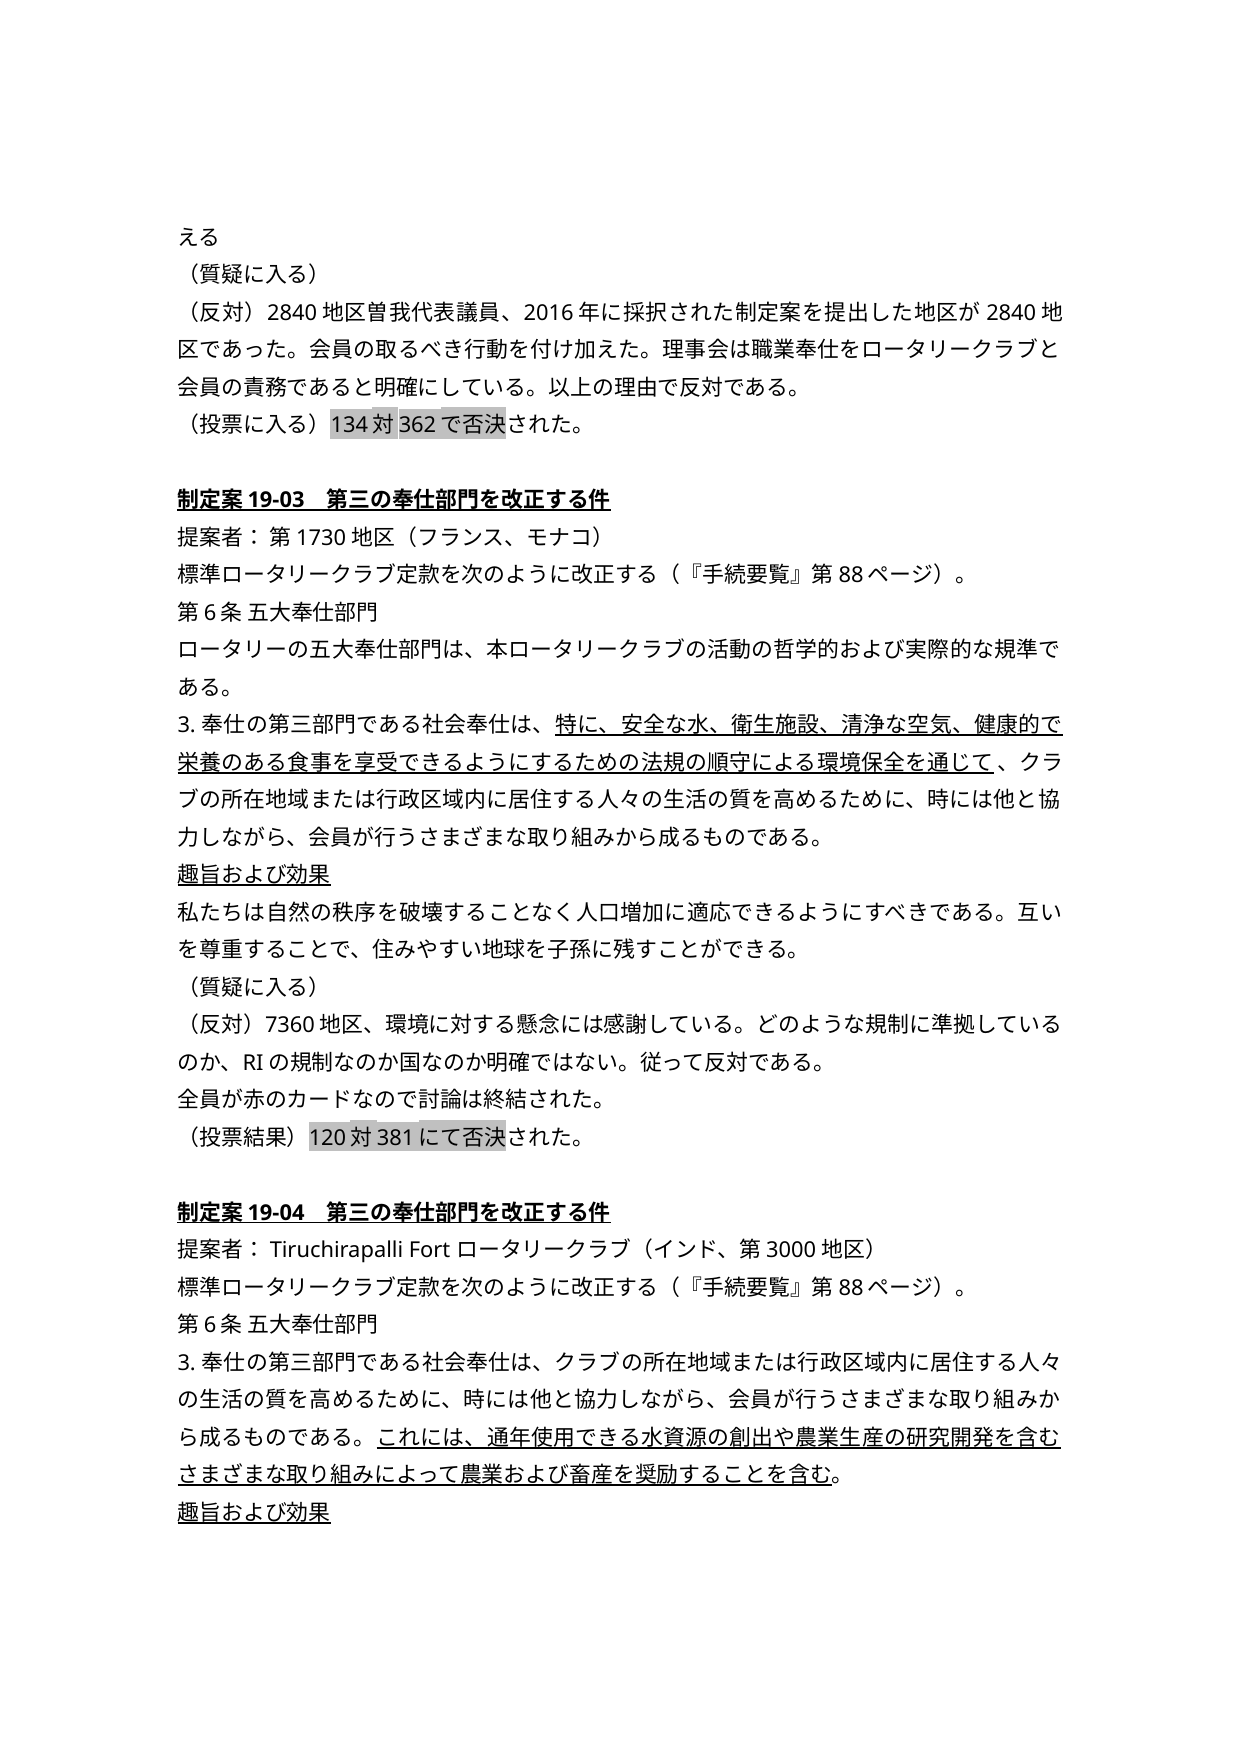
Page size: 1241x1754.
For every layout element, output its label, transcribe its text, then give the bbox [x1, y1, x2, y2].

text （質疑に入る） [177, 254, 1063, 292]
text 提案者： Tiruchirapalli Fort ロータリークラブ（インド、第3000 地区） [177, 1229, 1063, 1267]
text 3. 奉仕の第三部門である社会奉仕は、特に、安全な水、衛生施設、清浄な空気、健康的で栄養のある食事を享受できるようにするための法規の順守による環境保全を通じて、クラブの所在地域または行政区域内に居住する人々の生活の質を高めるために、時には他と協力しながら、会員が行うさまざまな取り組みから成るものである。 [177, 704, 1063, 854]
text 3. 奉仕の第三部門である社会奉仕は、クラブの所在地域または行政区域内に居住する人々の生活の質を高めるために、時には他と協力しながら、会員が行うさまざまな取り組みから成るものである。これには、通年使用できる水資源の創出や農業生産の研究開発を含むさまざまな取り組みによって農業および畜産を奨励することを含む。 [177, 1342, 1063, 1492]
text 全員が赤のカードなので討論は終結された。 [177, 1079, 1063, 1117]
text 制定案19-03 第三の奉仕部門を改正する件 [177, 479, 1063, 517]
text 第6条 五大奉仕部門 [177, 1304, 1063, 1342]
text ロータリーの五大奉仕部門は、本ロータリークラブの活動の哲学的および実際的な規準である。 [177, 629, 1063, 704]
text （質疑に入る） [177, 967, 1063, 1004]
text 提案者： 第1730 地区（フランス、モナコ） [177, 517, 1063, 554]
text 標準ロータリークラブ定款を次のように改正する（『手続要覧』第 88ページ）。 [177, 1267, 1063, 1304]
text 趣旨および効果 [177, 1492, 1063, 1529]
text 制定案19-04 第三の奉仕部門を改正する件 [177, 1192, 1063, 1229]
text 趣旨および効果 [177, 854, 1063, 892]
text （投票に入る）134対362で否決された。 [177, 404, 1063, 442]
text 私たちは自然の秩序を破壊することなく人口増加に適応できるようにすべきである。互いを尊重することで、住みやすい地球を子孫に残すことができる。 [177, 892, 1063, 967]
text 第6条 五大奉仕部門 [177, 592, 1063, 629]
text （反対）7360地区、環境に対する懸念には感謝している。どのような規制に準拠しているのか、RIの規制なのか国なのか明確ではない。従って反対である。 [177, 1004, 1063, 1079]
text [177, 217, 1063, 254]
text （反対）2840地区曽我代表議員、2016年に採択された制定案を提出した地区が2840地区であった。会員の取るべき行動を付け加えた。理事会は職業奉仕をロータリークラブと会員の責務であると明確にしている。以上の理由で反対である。 [177, 292, 1063, 404]
text （投票結果）120対381にて否決された。 [177, 1117, 1063, 1154]
text 標準ロータリークラブ定款を次のように改正する（『手続要覧』第 88ページ）。 [177, 554, 1063, 592]
